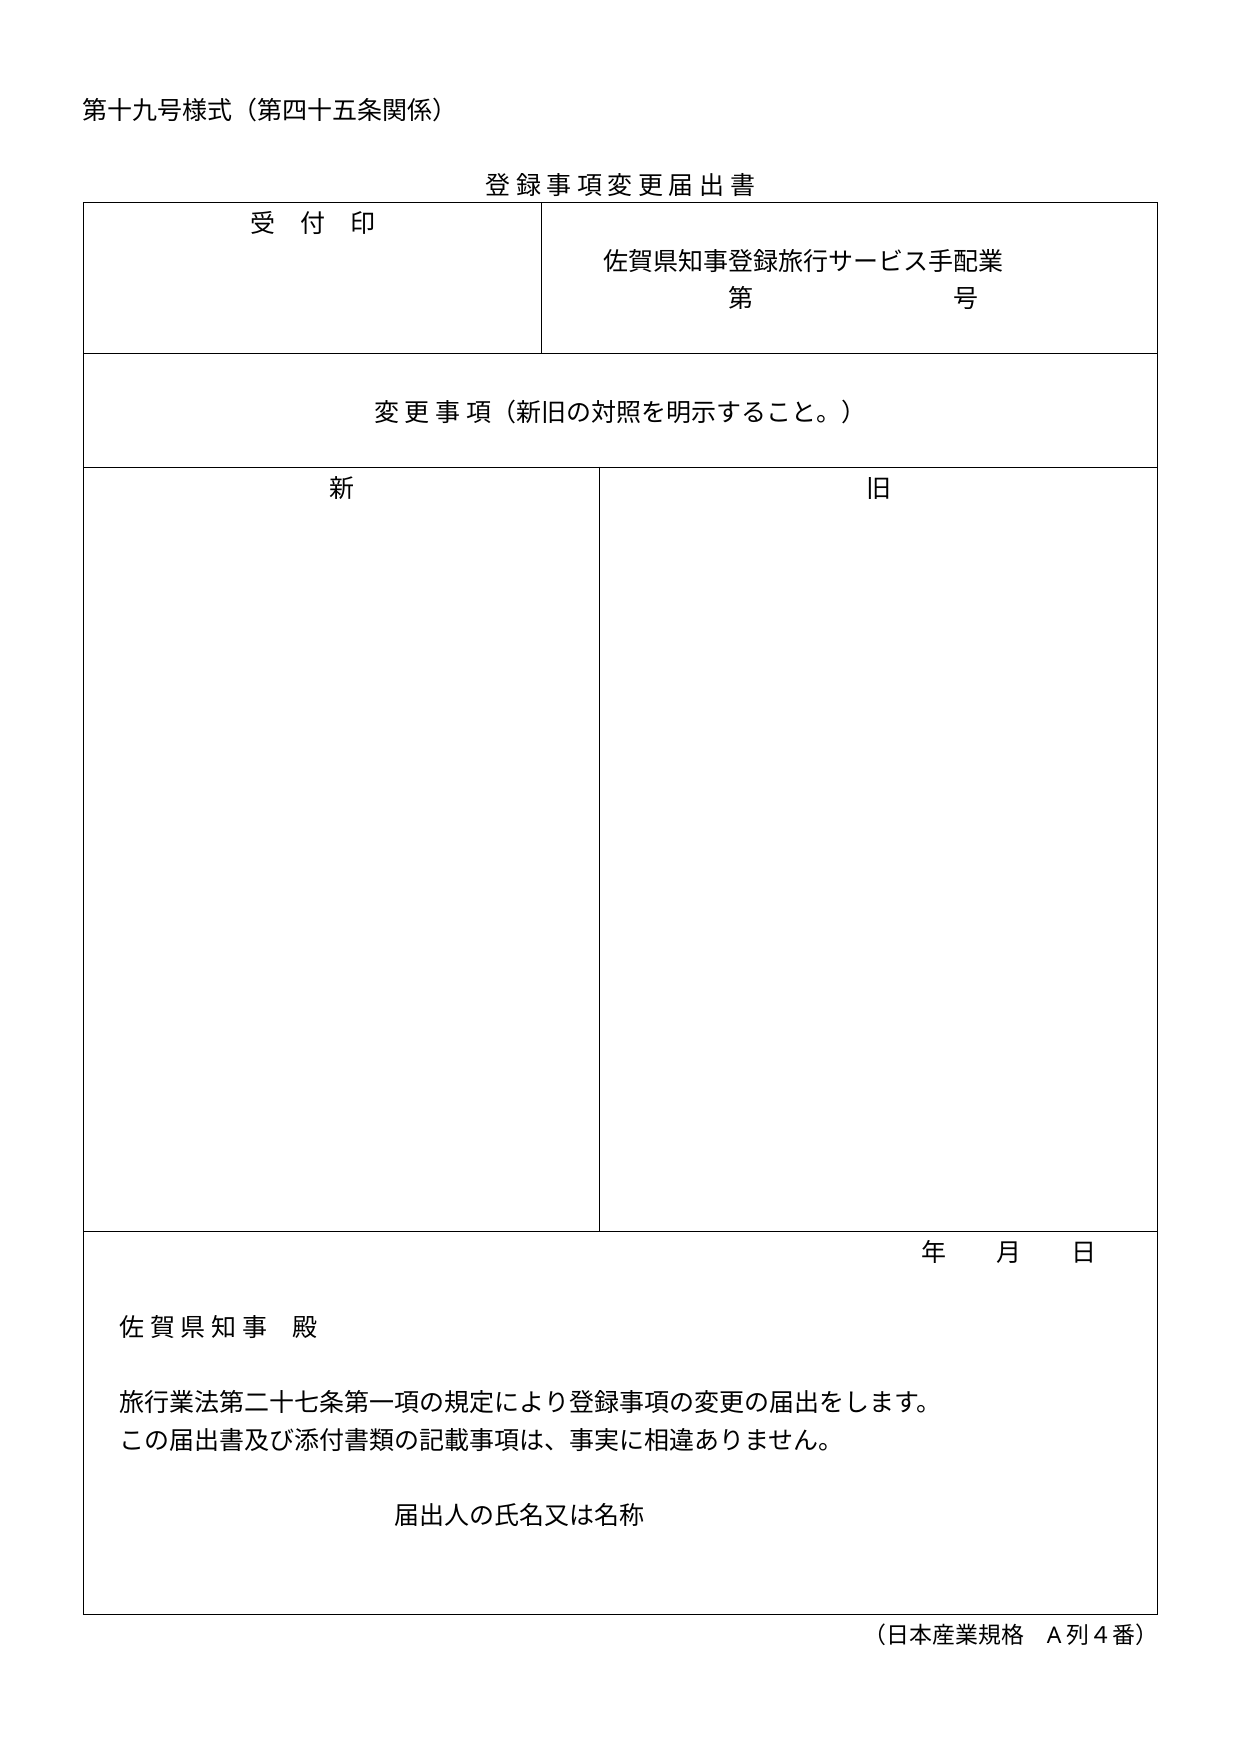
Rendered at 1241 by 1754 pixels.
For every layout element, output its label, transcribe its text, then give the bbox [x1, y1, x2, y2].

table_header 佐賀県知事登録旅行サービス手配業 第 号 [542, 203, 1157, 353]
text 第十九号様式（第四十五条関係） [83, 89, 1157, 127]
table_cell 年 月 日 佐 賀 県 知 事 殿 旅行業法第二十七条第一項の規定により登録事項の変更の届出をします。 この届出書及び添付書類の記載事項は、事実に相違ありません。 届出人の氏名又は名称 [84, 1232, 1157, 1614]
text 登 録 事 項 変 更 届 出 書 [83, 164, 1157, 202]
table_header 受 付 印 [84, 203, 541, 353]
table_cell 変 更 事 項（新旧の対照を明示すること。） [84, 354, 1157, 467]
text （日本産業規格 A列４番） [83, 1615, 1157, 1653]
table_cell 旧 [600, 468, 1157, 1231]
table_cell 新 [84, 468, 599, 1231]
